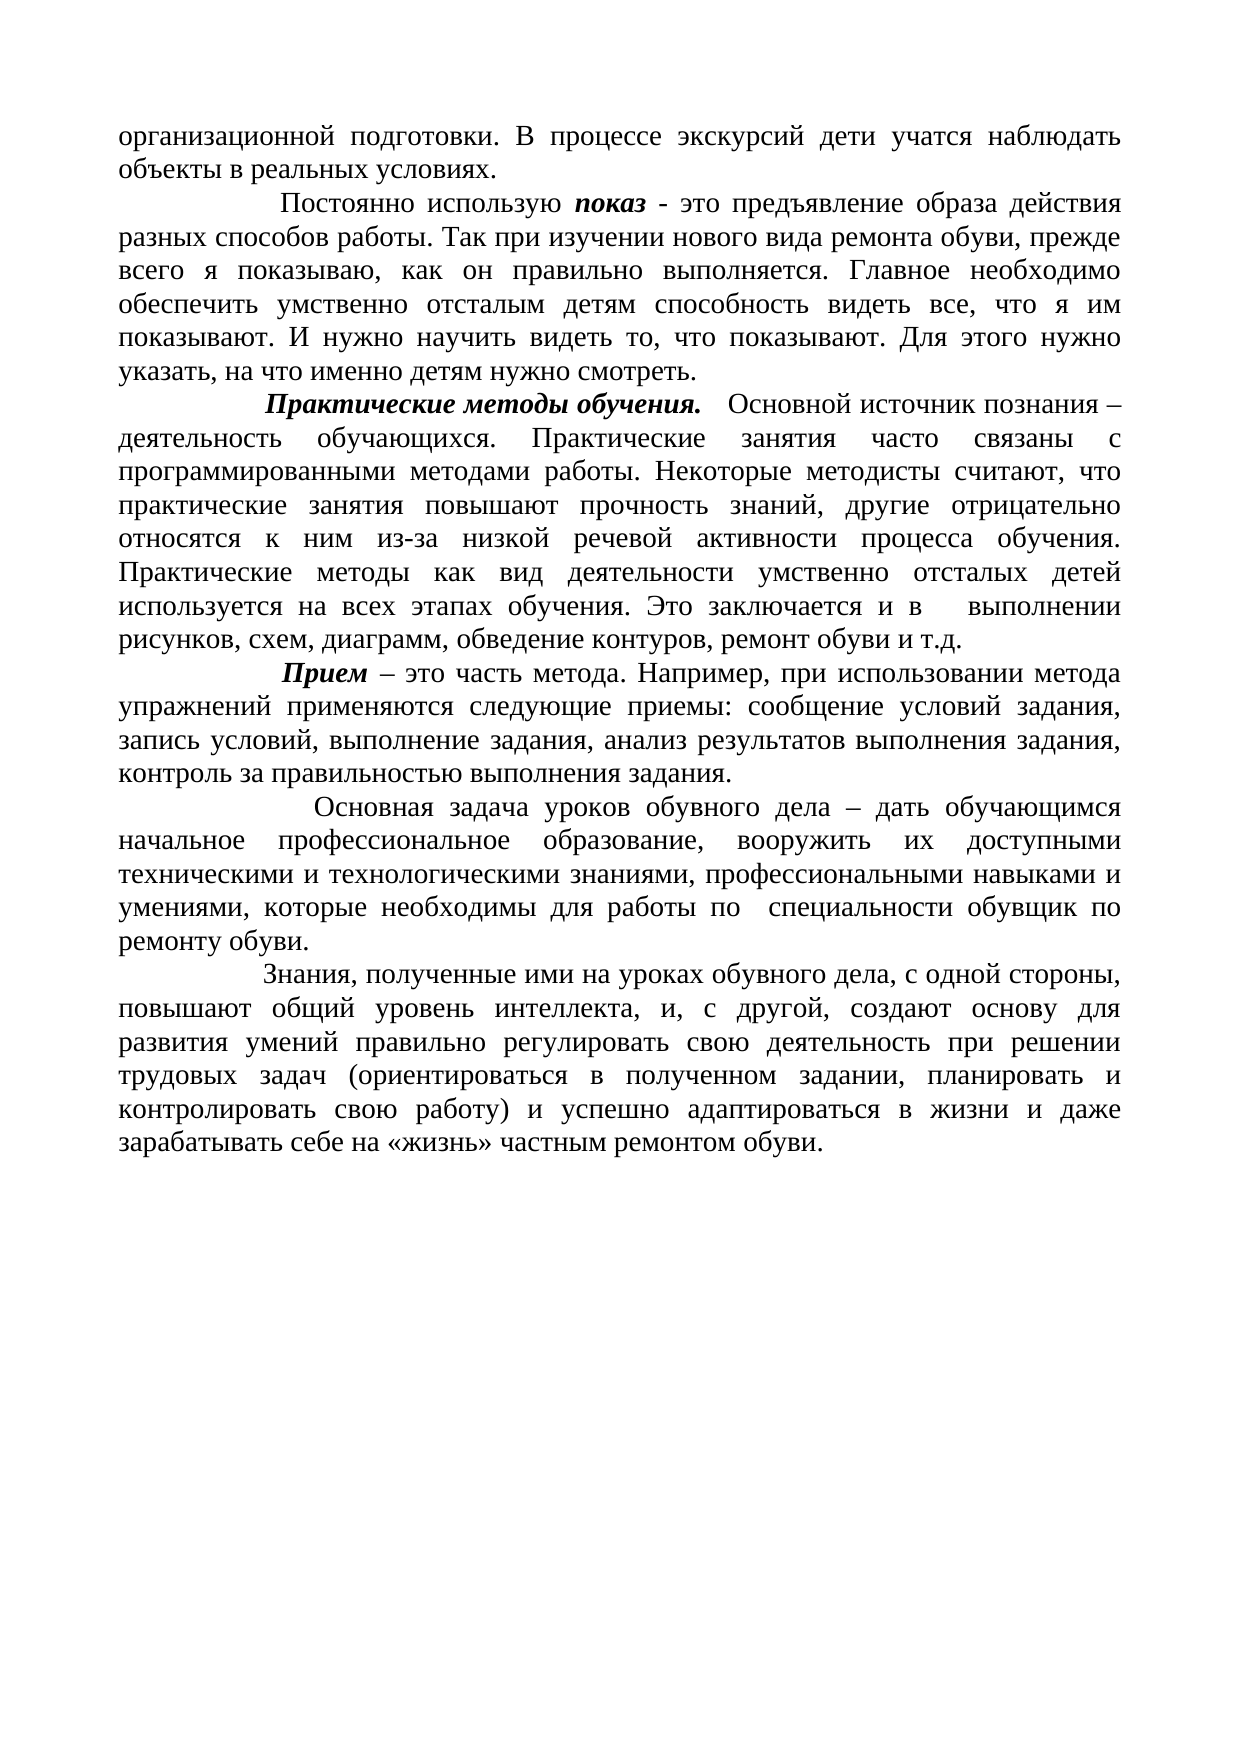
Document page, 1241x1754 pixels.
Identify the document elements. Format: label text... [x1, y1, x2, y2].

text Знания, полученные ими на уроках обувного дела, с одной стороны, повышают общий уровень интеллекта, и, с другой, создают основу для развития умений правильно регулировать свою деятельность при решении трудовых задач (ориентироваться в полученном задании, планировать и контролировать свою работу) и успешно адаптироваться в жизни и даже зарабатывать себе на «жизнь» частным ремонтом обуви. [118, 957, 1122, 1158]
text Постоянно использую показ - это предъявление образа действия разных способов работы. Так при изучении нового вида ремонта обуви, прежде всего я показываю, как он правильно выполняется. Главное необходимо обеспечить умственно отсталым детям способность видеть все, что я им показывают. И нужно научить видеть то, что показывают. Для этого нужно указать, на что именно детям нужно смотреть. [118, 185, 1122, 386]
text Практические методы обучения. Основной источник познания – деятельность обучающихся. Практические занятия часто связаны с программированными методами работы. Некоторые методисты считают, что практические занятия повышают прочность знаний, другие отрицательно относятся к ним из-за низкой речевой активности процесса обучения. Практические методы как вид деятельности умственно отсталых детей используется на всех этапах обучения. Это заключается и в выполнении рисунков, схем, диаграмм, обведение контуров, ремонт обуви и т.д. [118, 386, 1122, 655]
text Основная задача уроков обувного дела – дать обучающимся начальное профессиональное образование, вооружить их доступными техническими и технологическими знаниями, профессиональными навыками и умениями, которые необходимы для работы по специальности обувщик по ремонту обуви. [118, 789, 1122, 957]
text Прием – это часть метода. Например, при использовании метода упражнений применяются следующие приемы: сообщение условий задания, запись условий, выполнение задания, анализ результатов выполнения задания, контроль за правильностью выполнения задания. [118, 655, 1122, 789]
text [118, 118, 1122, 185]
